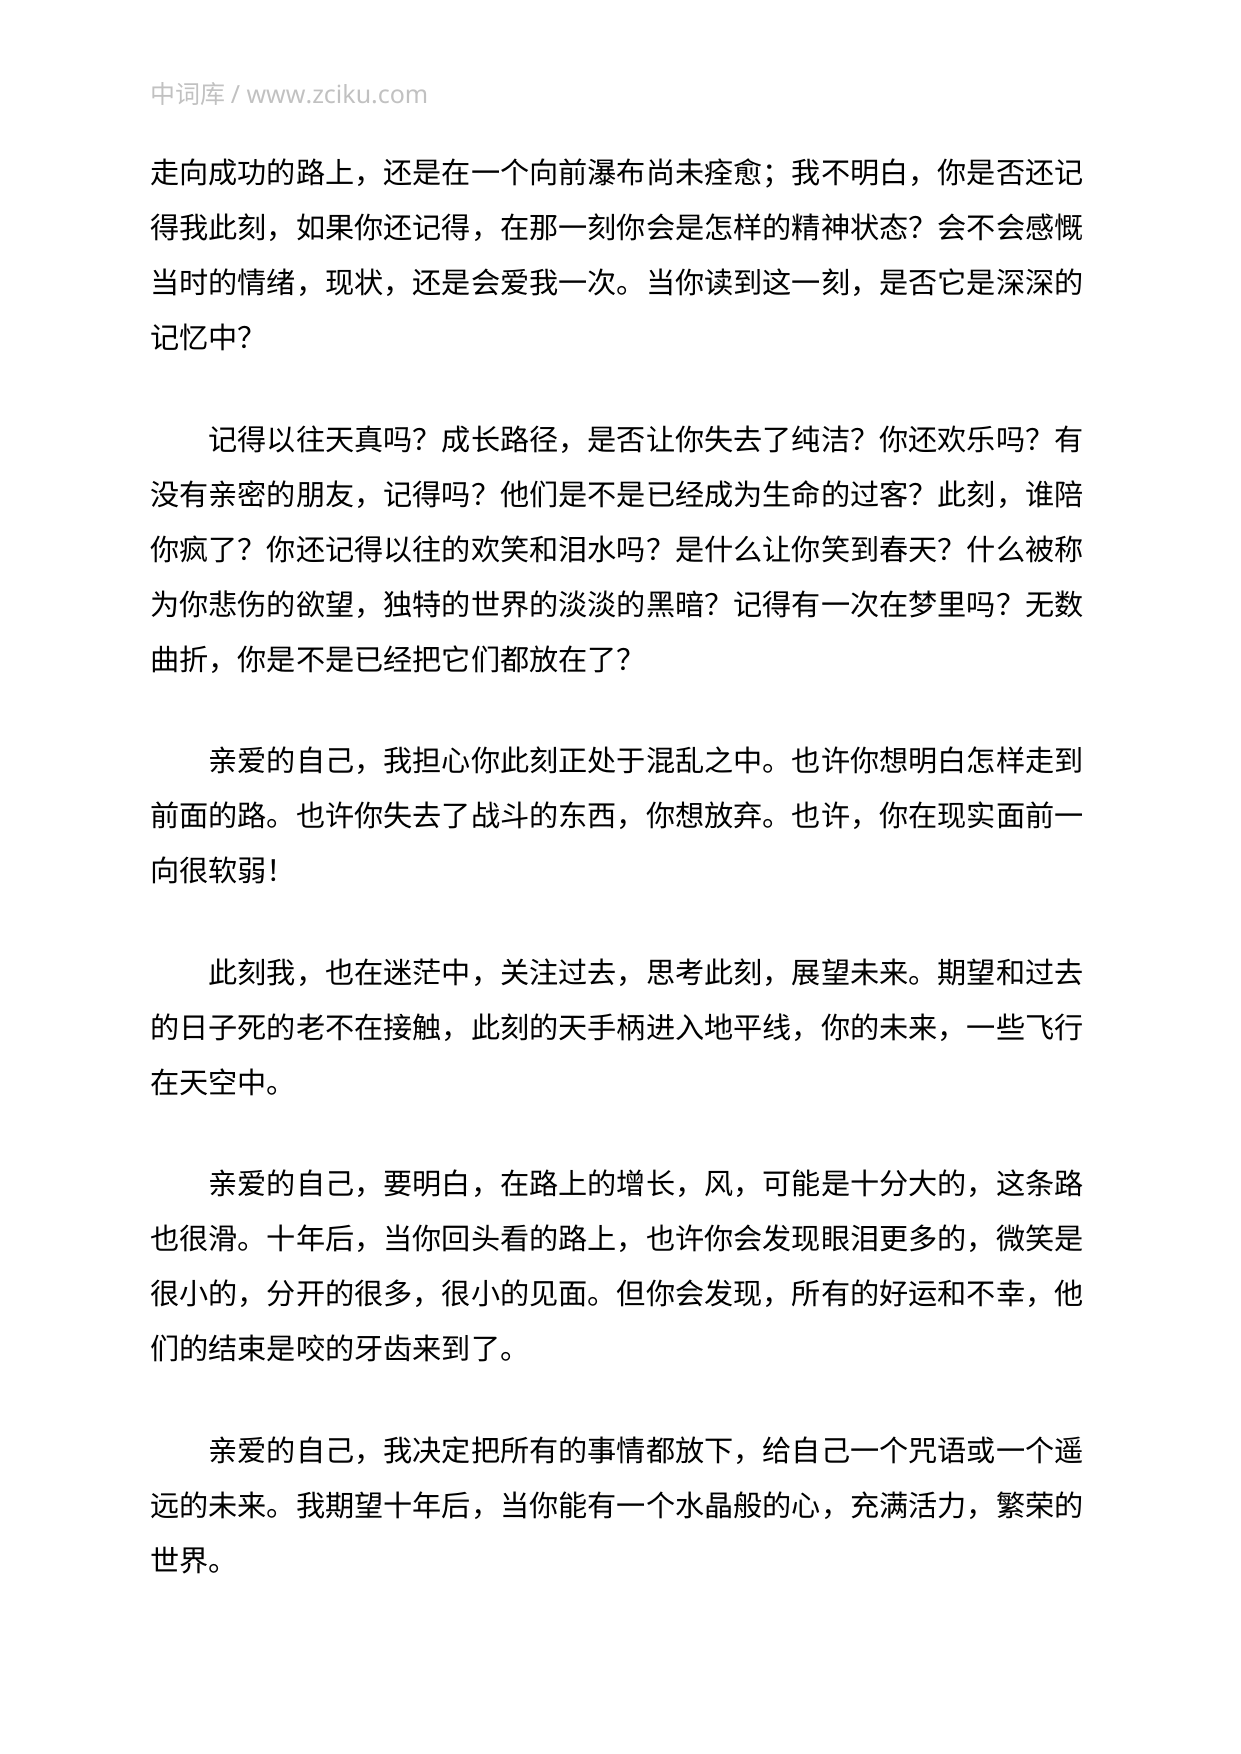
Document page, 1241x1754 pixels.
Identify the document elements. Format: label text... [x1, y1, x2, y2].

text 亲爱的自己，我决定把所有的事情都放下，给自己一个咒语或一个遥远的未来。我期望十年后，当你能有一个水晶般的心，充满活力，繁荣的世界。 [150, 1427, 1090, 1579]
text 此刻我，也在迷茫中，关注过去，思考此刻，展望未来。期望和过去的日子死的老不在接触，此刻的天手柄进入地平线，你的未来，一些飞行在天空中。 [150, 949, 1090, 1101]
text 亲爱的自己，要明白，在路上的增长，风，可能是十分大的，这条路也很滑。十年后，当你回头看的路上，也许你会发现眼泪更多的，微笑是很小的，分开的很多，很小的见面。但你会发现，所有的好运和不幸，他们的结束是咬的牙齿来到了。 [150, 1161, 1090, 1368]
text 记得以往天真吗？成长路径，是否让你失去了纯洁？你还欢乐吗？有没有亲密的朋友，记得吗？他们是不是已经成为生命的过客？此刻，谁陪你疯了？你还记得以往的欢笑和泪水吗？是什么让你笑到春天？什么被称为你悲伤的欲望，独特的世界的淡淡的黑暗？记得有一次在梦里吗？无数曲折，你是不是已经把它们都放在了？ [150, 416, 1090, 678]
text 亲爱的自己，我担心你此刻正处于混乱之中。也许你想明白怎样走到前面的路。也许你失去了战斗的东西，你想放弃。也许，你在现实面前一向很软弱！ [150, 738, 1090, 890]
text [150, 150, 1090, 357]
